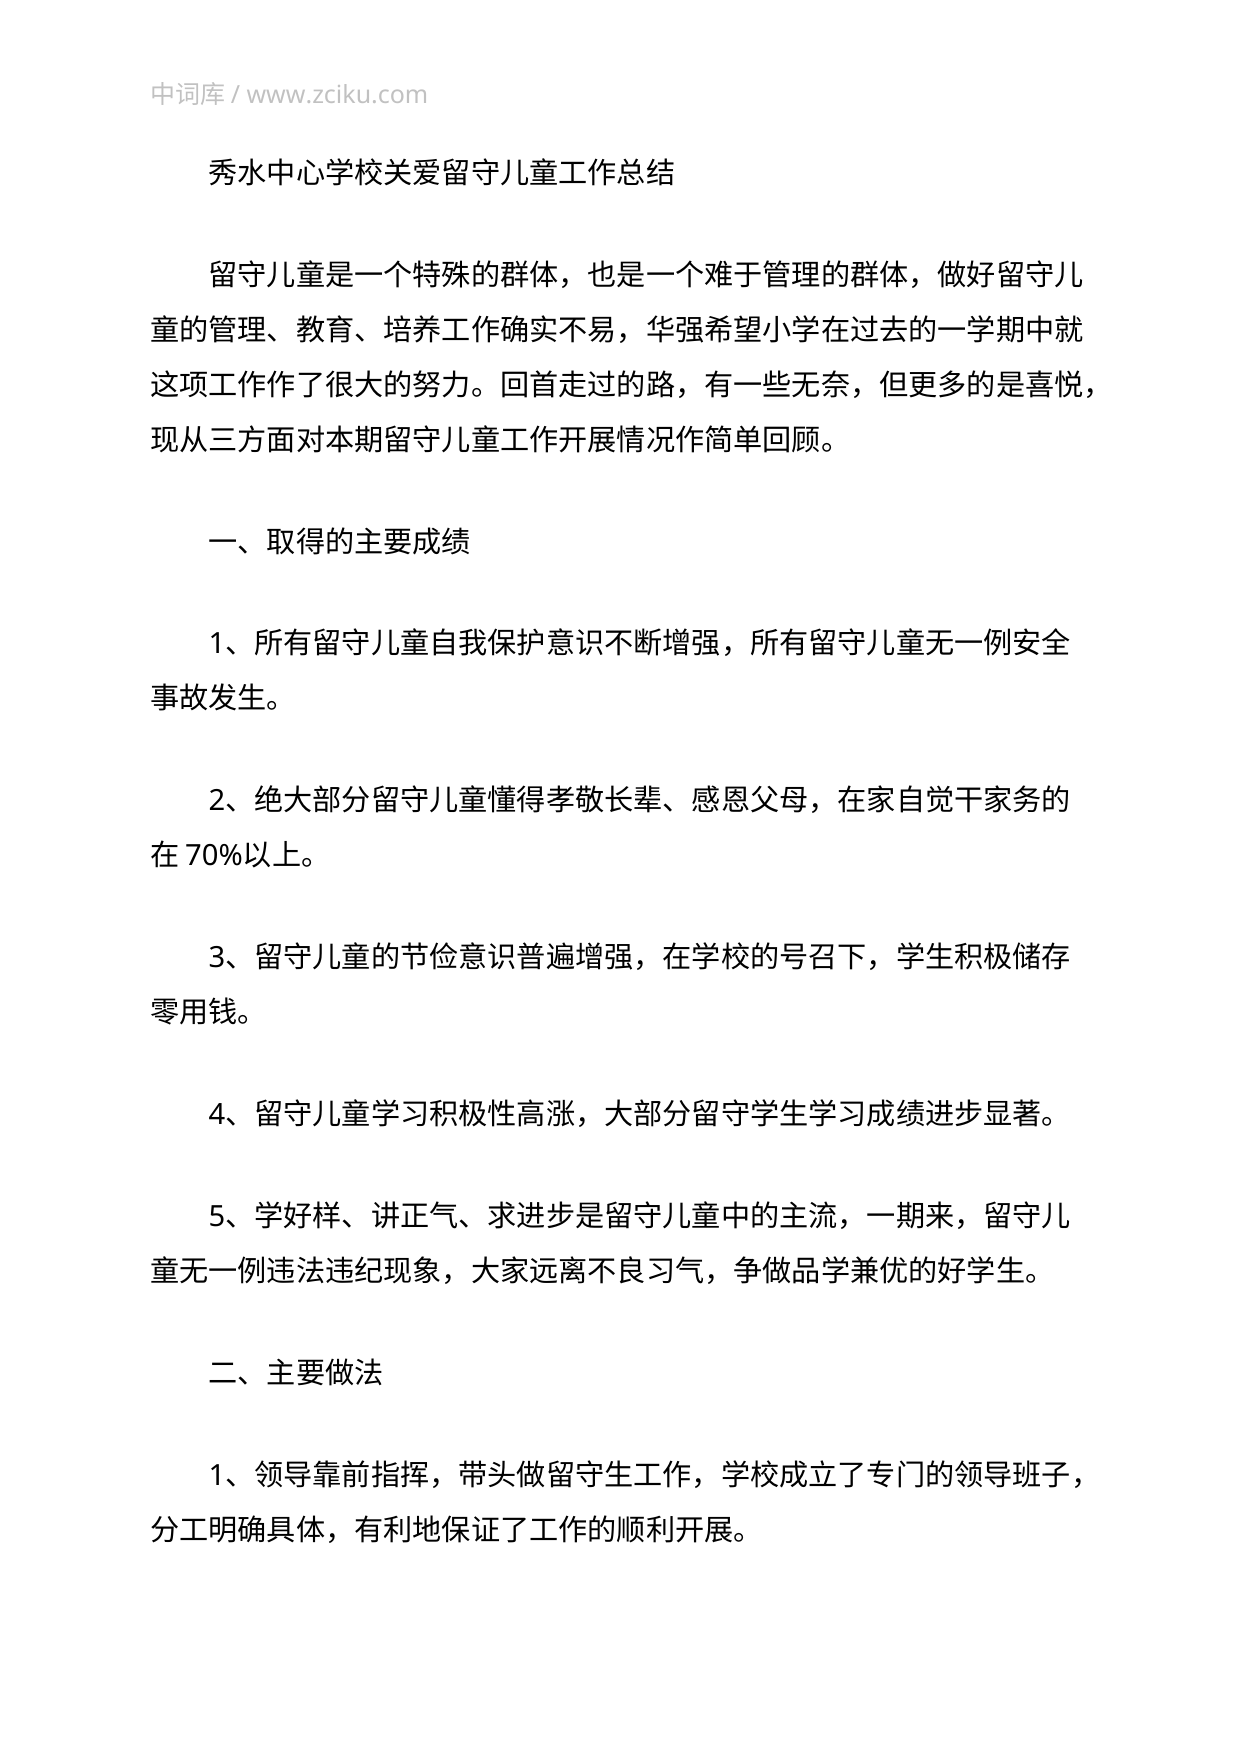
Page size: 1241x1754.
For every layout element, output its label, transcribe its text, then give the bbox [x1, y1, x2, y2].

text 一、取得的主要成绩 [150, 518, 1090, 561]
text 5、学好样、讲正气、求进步是留守儿童中的主流，一期来，留守儿童无一例违法违纪现象，大家远离不良习气，争做品学兼优的好学生。 [150, 1192, 1090, 1290]
text 二、主要做法 [150, 1349, 1090, 1392]
text 3、留守儿童的节俭意识普遍增强，在学校的号召下，学生积极储存零用钱。 [150, 934, 1090, 1031]
text 秀水中心学校关爱留守儿童工作总结 [150, 150, 1090, 192]
text 1、所有留守儿童自我保护意识不断增强，所有留守儿童无一例安全事故发生。 [150, 620, 1090, 717]
text 2、绝大部分留守儿童懂得孝敬长辈、感恩父母，在家自觉干家务的在70%以上。 [150, 777, 1090, 874]
text 留守儿童是一个特殊的群体，也是一个难于管理的群体，做好留守儿童的管理、教育、培养工作确实不易，华强希望小学在过去的一学期中就这项工作作了很大的努力。回首走过的路，有一些无奈，但更多的是喜悦，现从三方面对本期留守儿童工作开展情况作简单回顾。 [150, 252, 1090, 459]
text 4、留守儿童学习积极性高涨，大部分留守学生学习成绩进步显著。 [150, 1091, 1090, 1133]
text 1、领导靠前指挥，带头做留守生工作，学校成立了专门的领导班子，分工明确具体，有利地保证了工作的顺利开展。 [150, 1451, 1090, 1548]
